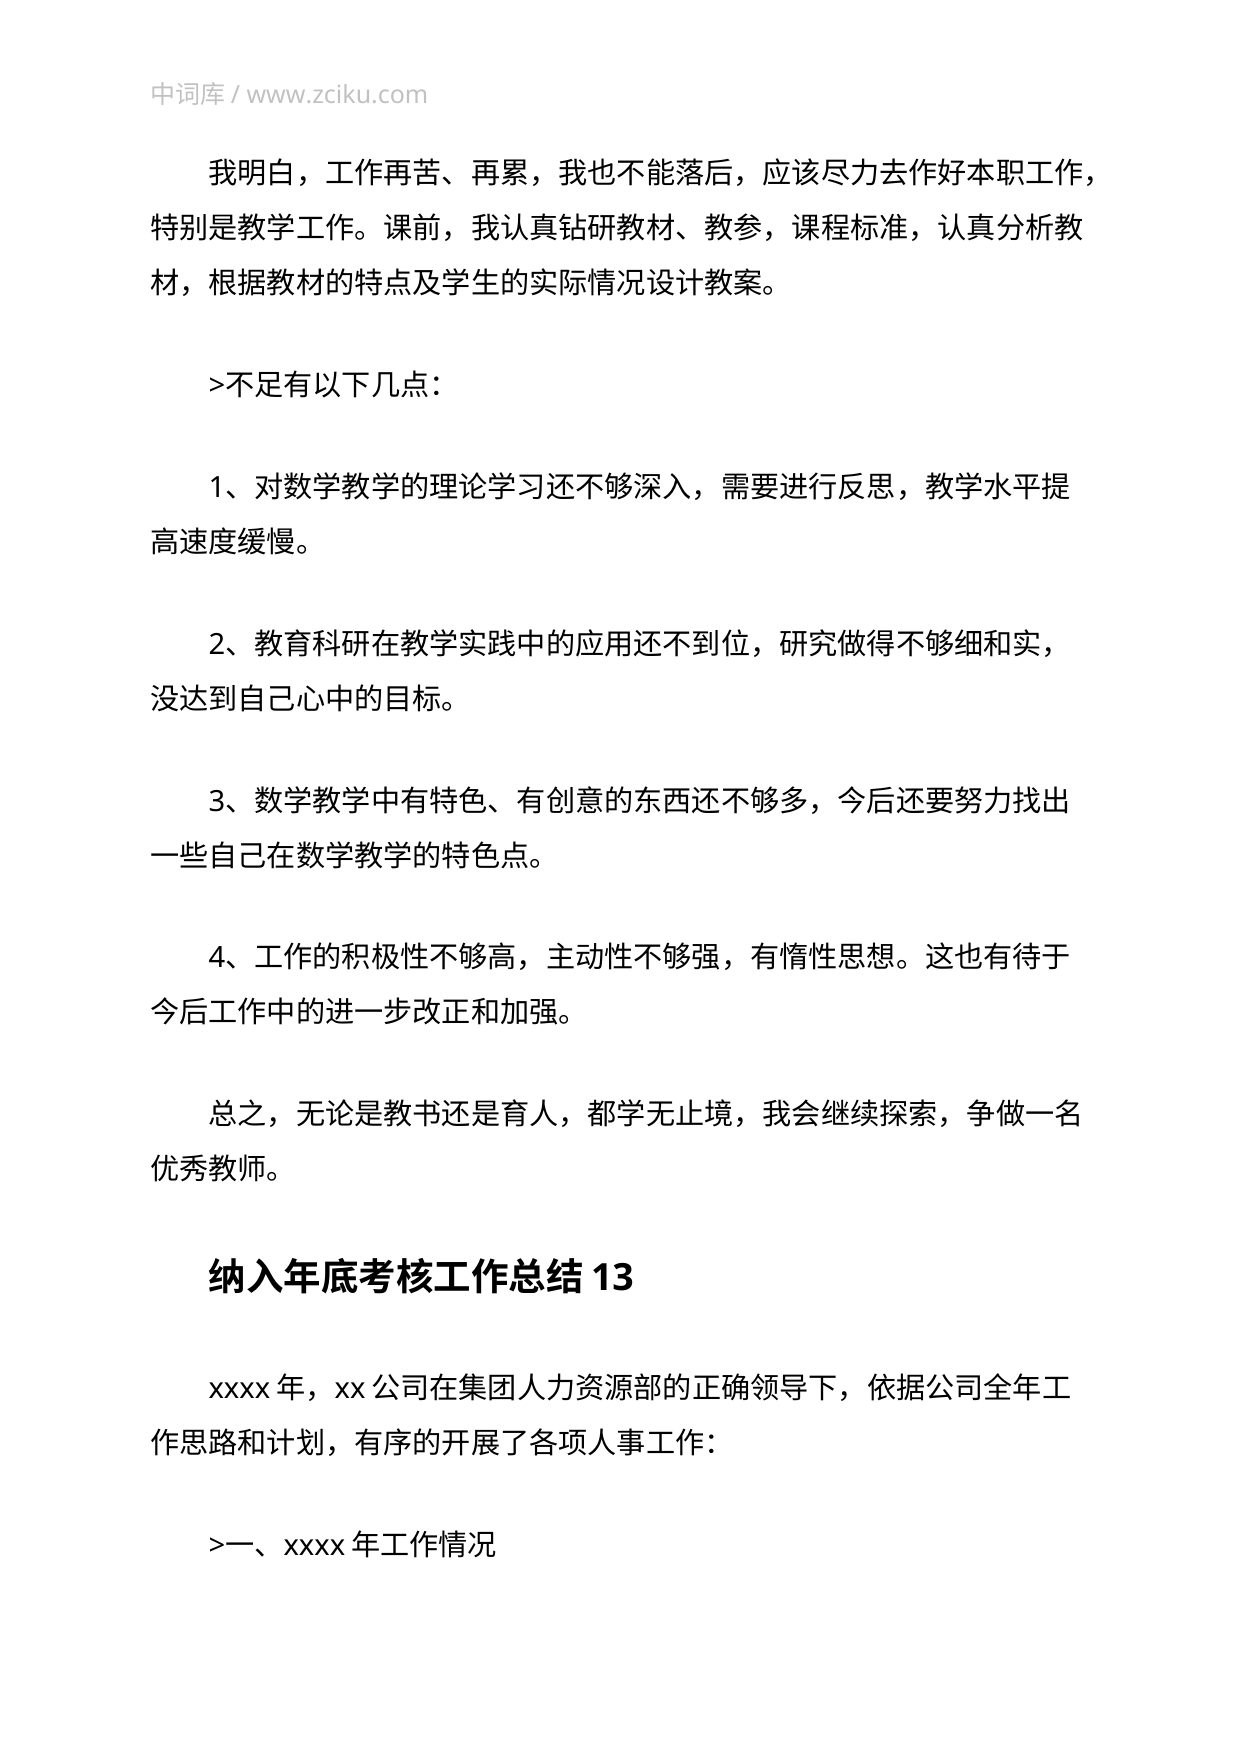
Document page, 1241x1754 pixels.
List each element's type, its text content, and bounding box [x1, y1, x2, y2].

text 4、工作的积极性不够高，主动性不够强，有惰性思想。这也有待于今后工作中的进一步改正和加强。 [150, 934, 1090, 1031]
text 总之，无论是教书还是育人，都学无止境，我会继续探索，争做一名优秀教师。 [150, 1091, 1090, 1188]
text >一、xxxx年工作情况 [150, 1522, 1090, 1564]
text >不足有以下几点： [150, 362, 1090, 404]
text 3、数学教学中有特色、有创意的东西还不够多，今后还要努力找出一些自己在数学教学的特色点。 [150, 777, 1090, 874]
text xxxx年，xx公司在集团人力资源部的正确领导下，依据公司全年工作思路和计划，有序的开展了各项人事工作： [150, 1365, 1090, 1462]
text 纳入年底考核工作总结13 [150, 1247, 1090, 1302]
text 2、教育科研在教学实践中的应用还不到位，研究做得不够细和实，没达到自己心中的目标。 [150, 620, 1090, 718]
text 我明白，工作再苦、再累，我也不能落后，应该尽力去作好本职工作，特别是教学工作。课前，我认真钻研教材、教参，课程标准，认真分析教材，根据教材的特点及学生的实际情况设计教案。 [150, 150, 1090, 302]
text 1、对数学教学的理论学习还不够深入，需要进行反思，教学水平提高速度缓慢。 [150, 463, 1090, 561]
